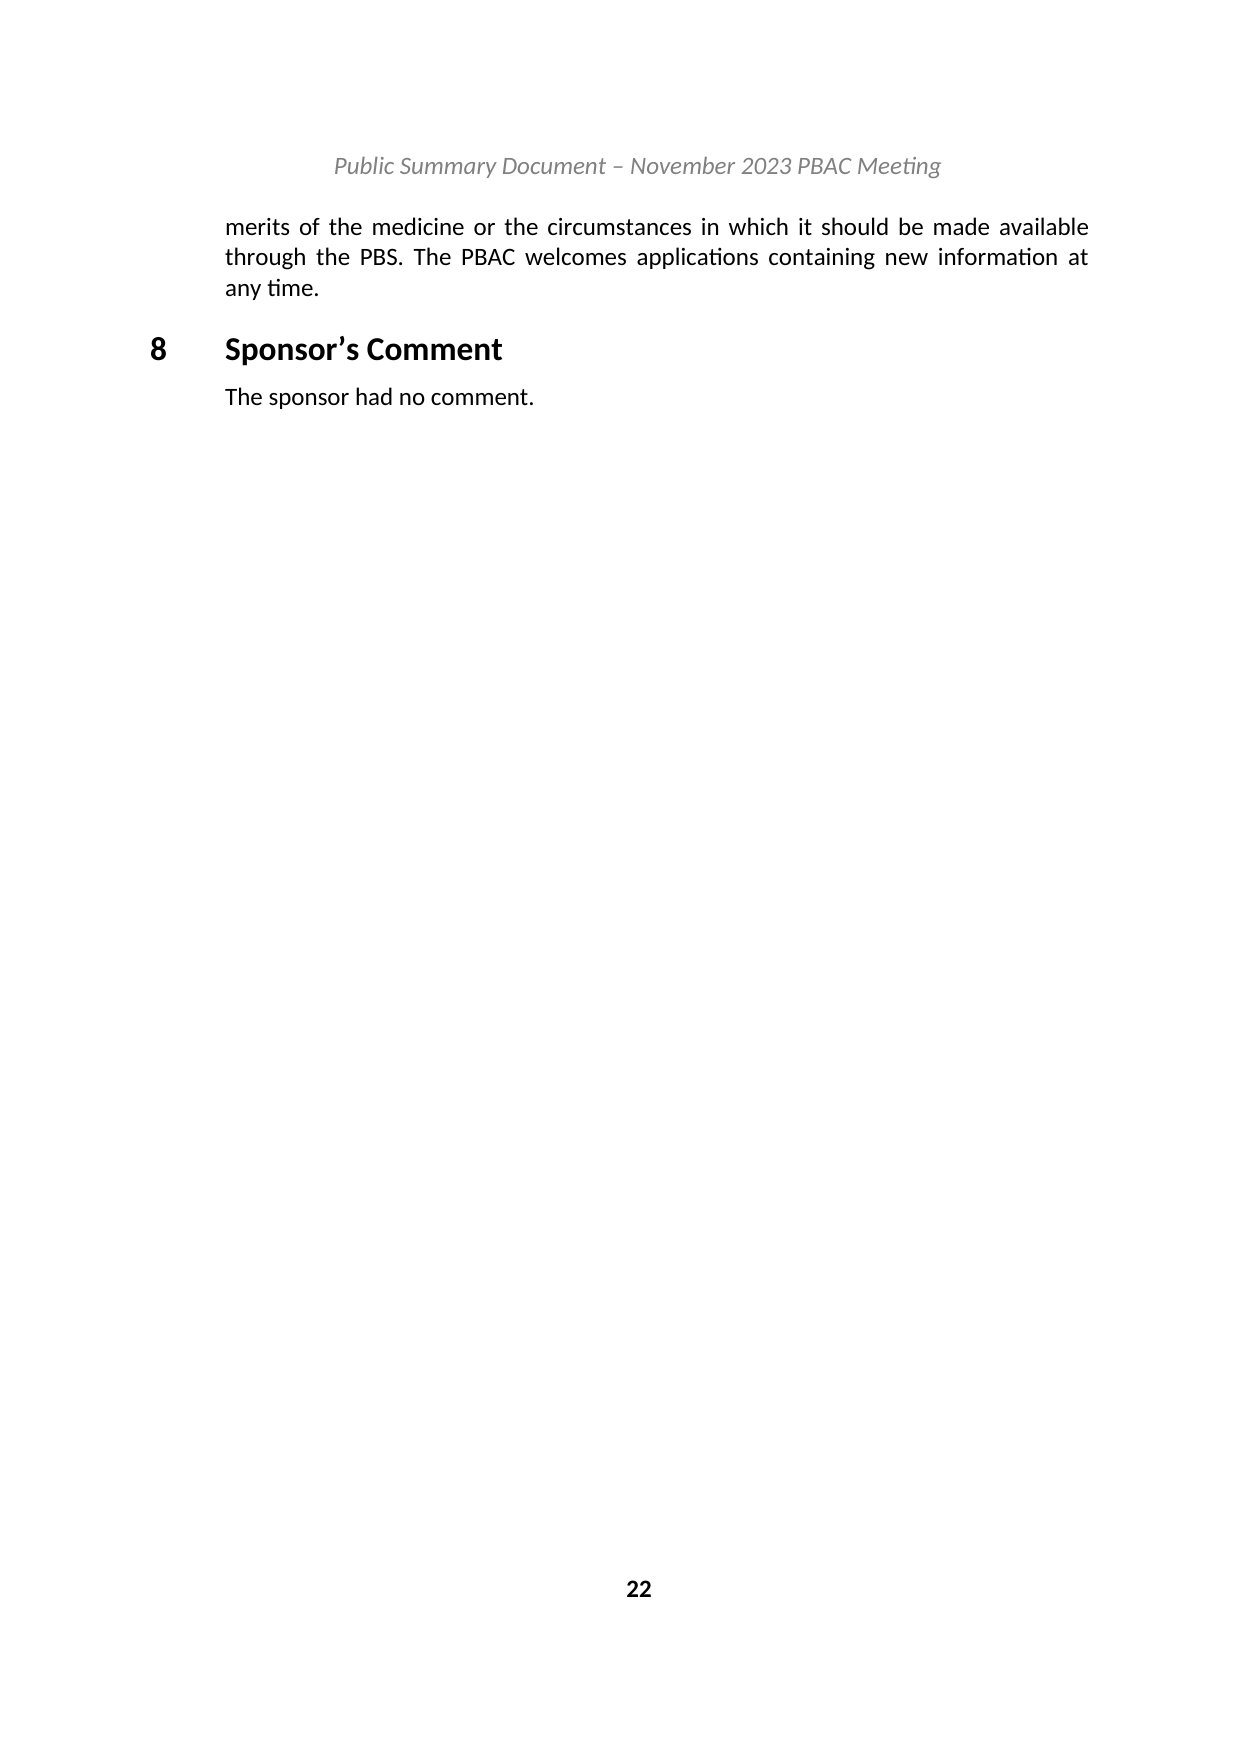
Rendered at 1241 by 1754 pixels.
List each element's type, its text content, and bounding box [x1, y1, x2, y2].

subtitle Sponsor’s Comment [150, 328, 1090, 368]
text The sponsor had no comment. [225, 381, 1090, 411]
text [225, 211, 1090, 303]
